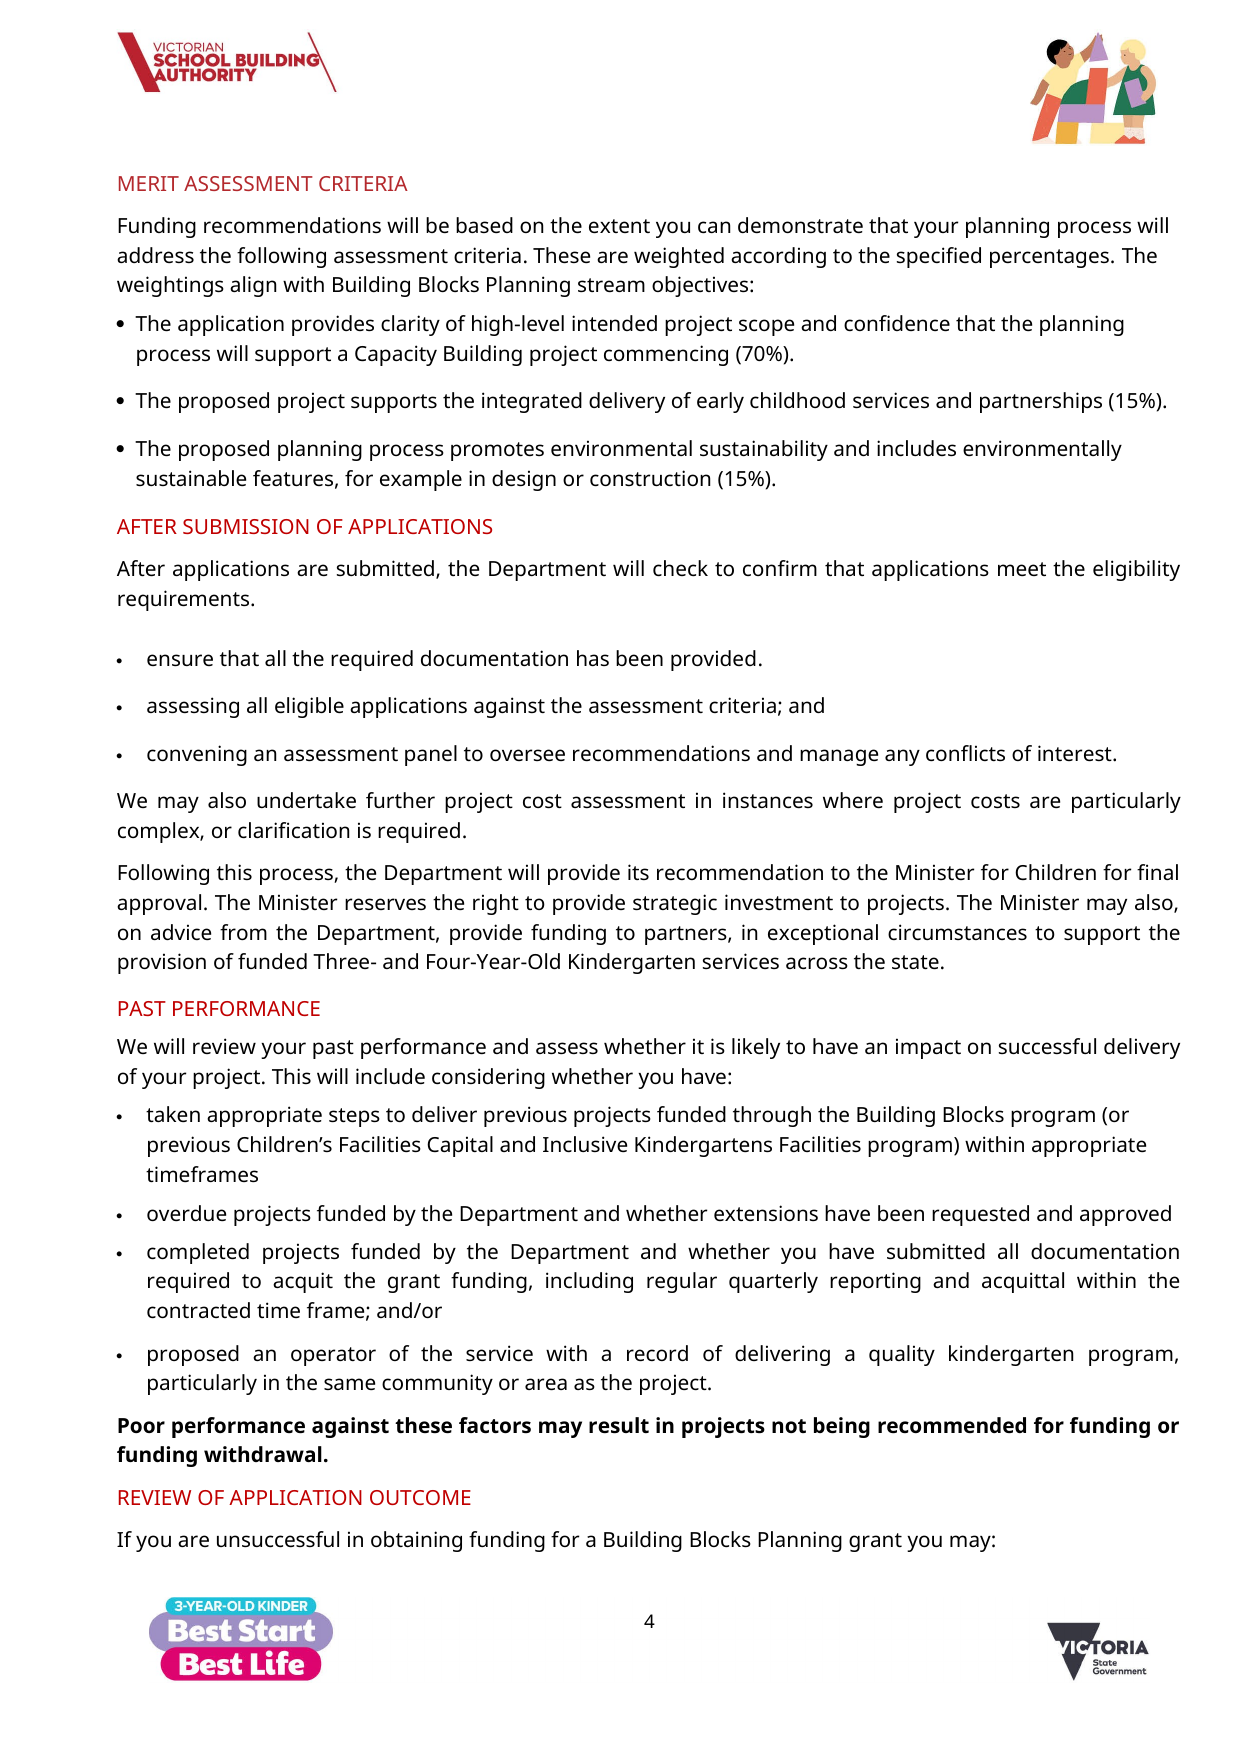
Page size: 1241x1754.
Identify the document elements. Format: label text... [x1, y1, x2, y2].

picture [148, 1597, 1151, 1683]
list ensure that all the required documentation has been provided. [117, 644, 1182, 673]
list The application provides clarity of high-level intended project scope and confidence that the planning process will support a Capacity Building project commencing (70%). [117, 309, 1182, 368]
list AFTER SUBMISSION OF APPLICATIONS [117, 512, 1182, 540]
text Review of Application Outcome [117, 1483, 1182, 1511]
text Funding recommendations will be based on the extent you can demonstrate that your planning process will address the following assessment criteria. These are weighted according to the specified percentages. The weightings align with Building Blocks Planning stream objectives: [117, 211, 1182, 299]
list The proposed planning process promotes environmental sustainability and includes environmentally sustainable features, for example in design or construction (15%). [117, 434, 1182, 493]
list proposed an operator of the service with a record of delivering a quality kindergarten program, particularly in the same community or area as the project. [117, 1339, 1182, 1397]
text We will review your past performance and assess whether it is likely to have an impact on successful delivery of your project. This will include considering whether you have: [117, 1032, 1182, 1090]
list The proposed project supports the integrated delivery of early childhood services and partnerships (15%). [117, 387, 1182, 415]
list overdue projects funded by the Department and whether extensions have been requested and approved [117, 1199, 1182, 1227]
picture [116, 29, 1158, 146]
list After applications are submitted, the Department will check to confirm that applications meet the eligibility requirements. [117, 554, 1182, 612]
text Poor performance against these factors may result in projects not being recommended for funding or funding withdrawal. [117, 1411, 1182, 1469]
text If you are unsuccessful in obtaining funding for a Building Blocks Planning grant you may: [117, 1525, 1182, 1553]
list completed projects funded by the Department and whether you have submitted all documentation required to acquit the grant funding, including regular quarterly reporting and acquittal within the contracted time frame; and/or [117, 1237, 1182, 1325]
text Following this process, the Department will provide its recommendation to the Minister for Children for final approval. The Minister reserves the right to provide strategic investment to projects. The Minister may also, on advice from the Department, provide funding to partners, in exceptional circumstances to support the provision of funded Three- and Four-Year-Old Kindergarten services across the state. [117, 858, 1182, 976]
text Past Performance [117, 994, 1182, 1022]
list convening an assessment panel to oversee recommendations and manage any conflicts of interest. [117, 739, 1182, 767]
text We may also undertake further project cost assessment in instances where project costs are particularly complex, or clarification is required. [117, 786, 1182, 844]
list taken appropriate steps to deliver previous projects funded through the Building Blocks program (or previous Children’s Facilities Capital and Inclusive Kindergartens Facilities program) within appropriate timeframes [117, 1100, 1182, 1189]
list assessing all eligible applications against the assessment criteria; and [117, 691, 1182, 720]
text Merit assessment criteria [117, 169, 1182, 197]
